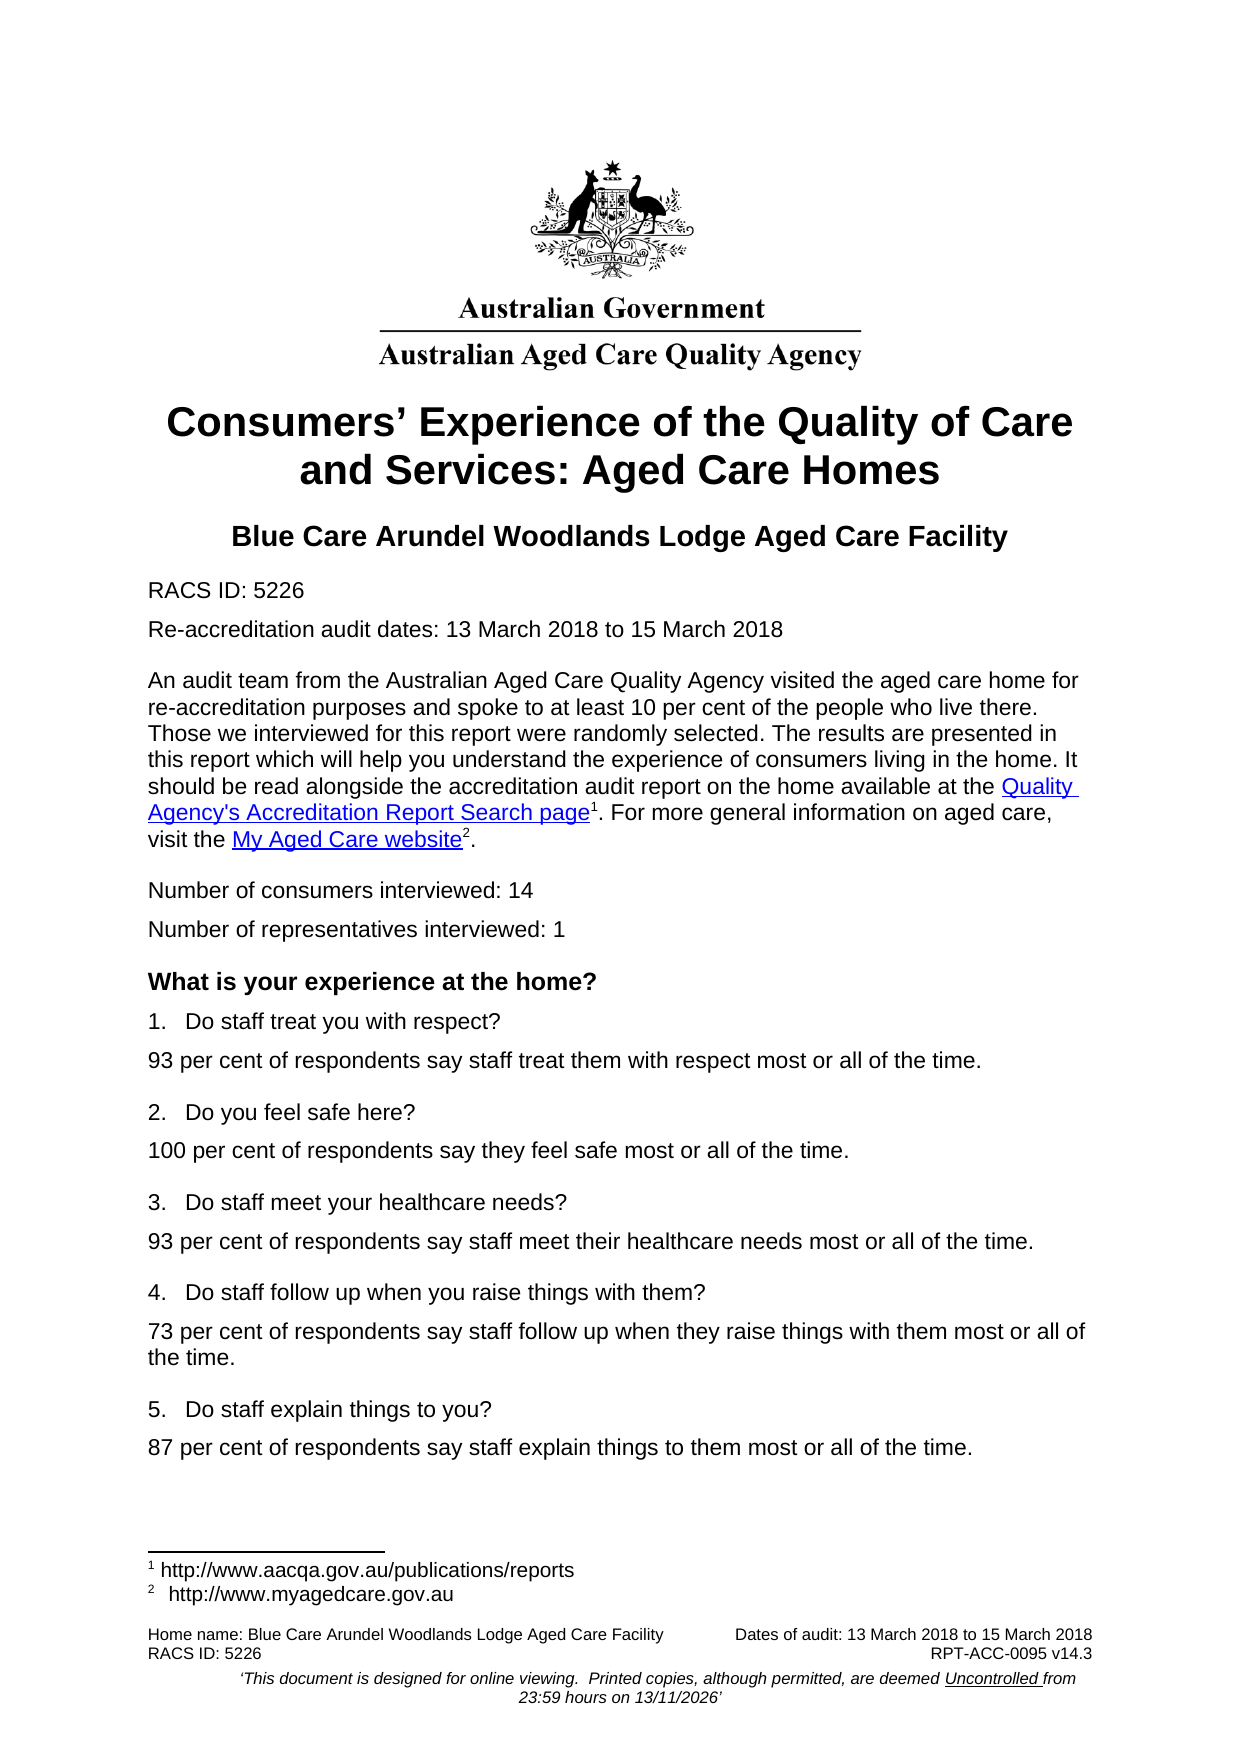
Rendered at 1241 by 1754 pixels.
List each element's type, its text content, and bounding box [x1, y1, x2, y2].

list Do staff explain things to you? [148, 1396, 1092, 1422]
title Consumers’ Experience of the Quality of Care and Services: Aged Care Homes [148, 398, 1092, 494]
text An audit team from the Australian Aged Care Quality Agency visited the aged care home for re-accreditation purposes and spoke to at least 10 per cent of the people who live there. Those we interviewed for this report were randomly selected. The results are presented in this report which will help you understand the experience of consumers living in the home. It should be read alongside the accreditation audit report on the home available at the Quality Agency's Accreditation Report Search page. For more general information on aged care, visit the My Aged Care website. [148, 667, 1092, 852]
subtitle Blue Care Arundel Woodlands Lodge Aged Care Facility [148, 519, 1092, 552]
text Number of representatives interviewed: 1 [148, 916, 1092, 942]
text Re-accreditation audit dates: 13 March 2018 to 15 March 2018 [148, 616, 1092, 642]
list Do staff follow up when you raise things with them? [148, 1279, 1092, 1305]
text Number of consumers interviewed: 14 [148, 877, 1092, 903]
text 73 per cent of respondents say staff follow up when they raise things with them most or all of the time. [148, 1318, 1092, 1371]
list Do you feel safe here? [148, 1098, 1092, 1125]
text RACS ID: 5226 [148, 577, 1092, 603]
text 87 per cent of respondents say staff explain things to them most or all of the time. [148, 1434, 1092, 1461]
list Do staff treat you with respect? [148, 1008, 1092, 1035]
picture [378, 160, 862, 373]
text 93 per cent of respondents say staff meet their healthcare needs most or all of the time. [148, 1228, 1092, 1254]
subtitle What is your experience at the home? [148, 967, 1092, 996]
text 93 per cent of respondents say staff treat them with respect most or all of the time. [148, 1047, 1092, 1073]
list Do staff meet your healthcare needs? [148, 1189, 1092, 1215]
text 100 per cent of respondents say they feel safe most or all of the time. [148, 1137, 1092, 1164]
